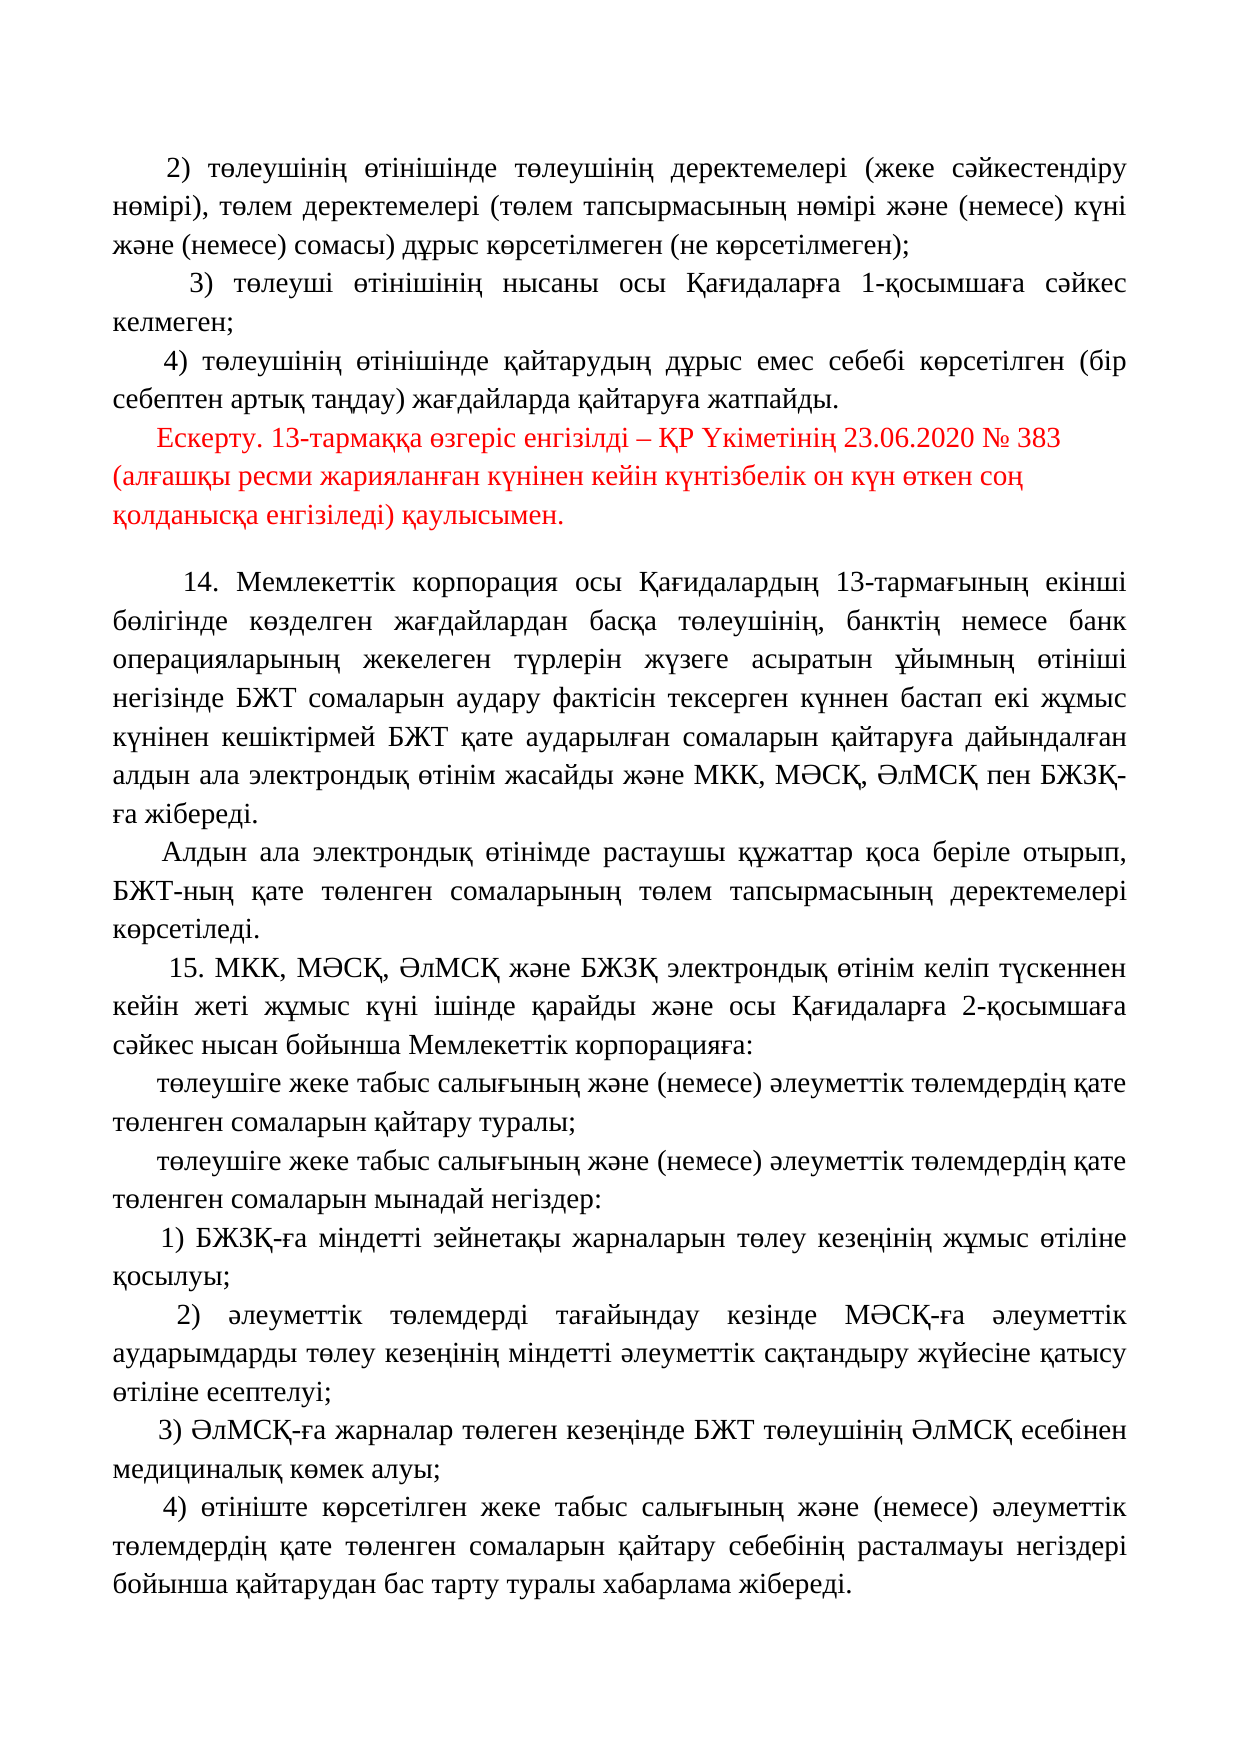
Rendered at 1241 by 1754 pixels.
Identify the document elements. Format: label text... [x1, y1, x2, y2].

text төлеушіге жеке табыс салығының және (немесе) әлеуметтік төлемдердің қате төленген сомаларын қайтару туралы; [112, 1066, 1128, 1138]
text 3) ӘлМСҚ-ға жарналар төлеген кезеңінде БЖТ төлеушінің ӘлМСҚ есебінен медициналық көмек алуы; [112, 1412, 1128, 1484]
text 1) БЖЗҚ-ға міндетті зейнетақы жарналарын төлеу кезеңінің жұмыс өтіліне қосылуы; [112, 1220, 1128, 1292]
text Алдын ала электрондық өтінімде растаушы құжаттар қоса беріле отырып, БЖТ-ның қате төленген сомаларының төлем тапсырмасының деректемелері көрсетіледі. [112, 834, 1128, 945]
text 3) төлеуші өтінішінің нысаны осы Қағидаларға 1-қосымшаға сәйкес келмеген; [112, 266, 1128, 338]
text 4) өтiнiште көрсетiлген жеке табыс салығының және (немесе) әлеуметтік төлемдердің қате төленген сомаларын қайтару себебiнің расталмауы негіздері бойынша қайтарудан бас тарту туралы хабарлама жібереді. [112, 1489, 1128, 1600]
text 14. Мемлекеттік корпорация осы Қағидалардың 13-тармағының екінші бөлігінде көзделген жағдайлардан басқа төлеушінің, банктің немесе банк операцияларының жекелеген түрлерін жүзеге асыратын ұйымның өтініші негізінде БЖТ сомаларын аудару фактісін тексерген күннен бастап екі жұмыс күнінен кешіктірмей БЖТ қате аударылған сомаларын қайтаруға дайындалған алдын ала электрондық өтінім жасайды және МКК, МӘСҚ, ӘлМСҚ пен БЖЗҚ-ға жібереді. [112, 564, 1128, 829]
text 15. МКК, МӘСҚ, ӘлМСҚ және БЖЗҚ электрондық өтінім келіп түскеннен кейін жеті жұмыс күні ішінде қарайды және осы Қағидаларға 2-қосымшаға сәйкес нысан бойынша Мемлекеттік корпорацияға: [112, 950, 1128, 1061]
text 4) төлеушiнiң өтiнiшiнде қайтарудың дұрыс емес себебi көрсетiлген (бiр себептен артық таңдау) жағдайларда қайтаруға жатпайды. [112, 343, 1128, 415]
text 2) төлеушінің өтінішінде төлеушінің деректемелері (жеке сәйкестендіру нөмірі), төлем деректемелері (төлем тапсырмасының нөмірі және (немесе) күні және (немесе) сомасы) дұрыс көрсетілмеген (не көрсетілмеген); [112, 150, 1128, 261]
text 2) әлеуметтiк төлемдерді тағайындау кезiнде МӘСҚ-ға әлеуметтiк аударымдарды төлеу кезеңінің мiндеттi әлеуметтiк сақтандыру жүйесiне қатысу өтіліне есептелуі; [112, 1297, 1128, 1407]
text Ескерту. 13-тармаққа өзгеріс енгізілді – ҚР Үкіметінің 23.06.2020 № 383 (алғашқы ресми жарияланған күнінен кейін күнтізбелік он күн өткен соң қолданысқа енгізіледі) қаулысымен. [112, 420, 1128, 561]
text төлеушiге жеке табыс салығының және (немесе) әлеуметтiк төлемдердiң қате төленген сомаларын мынадай негіздер: [112, 1143, 1128, 1215]
